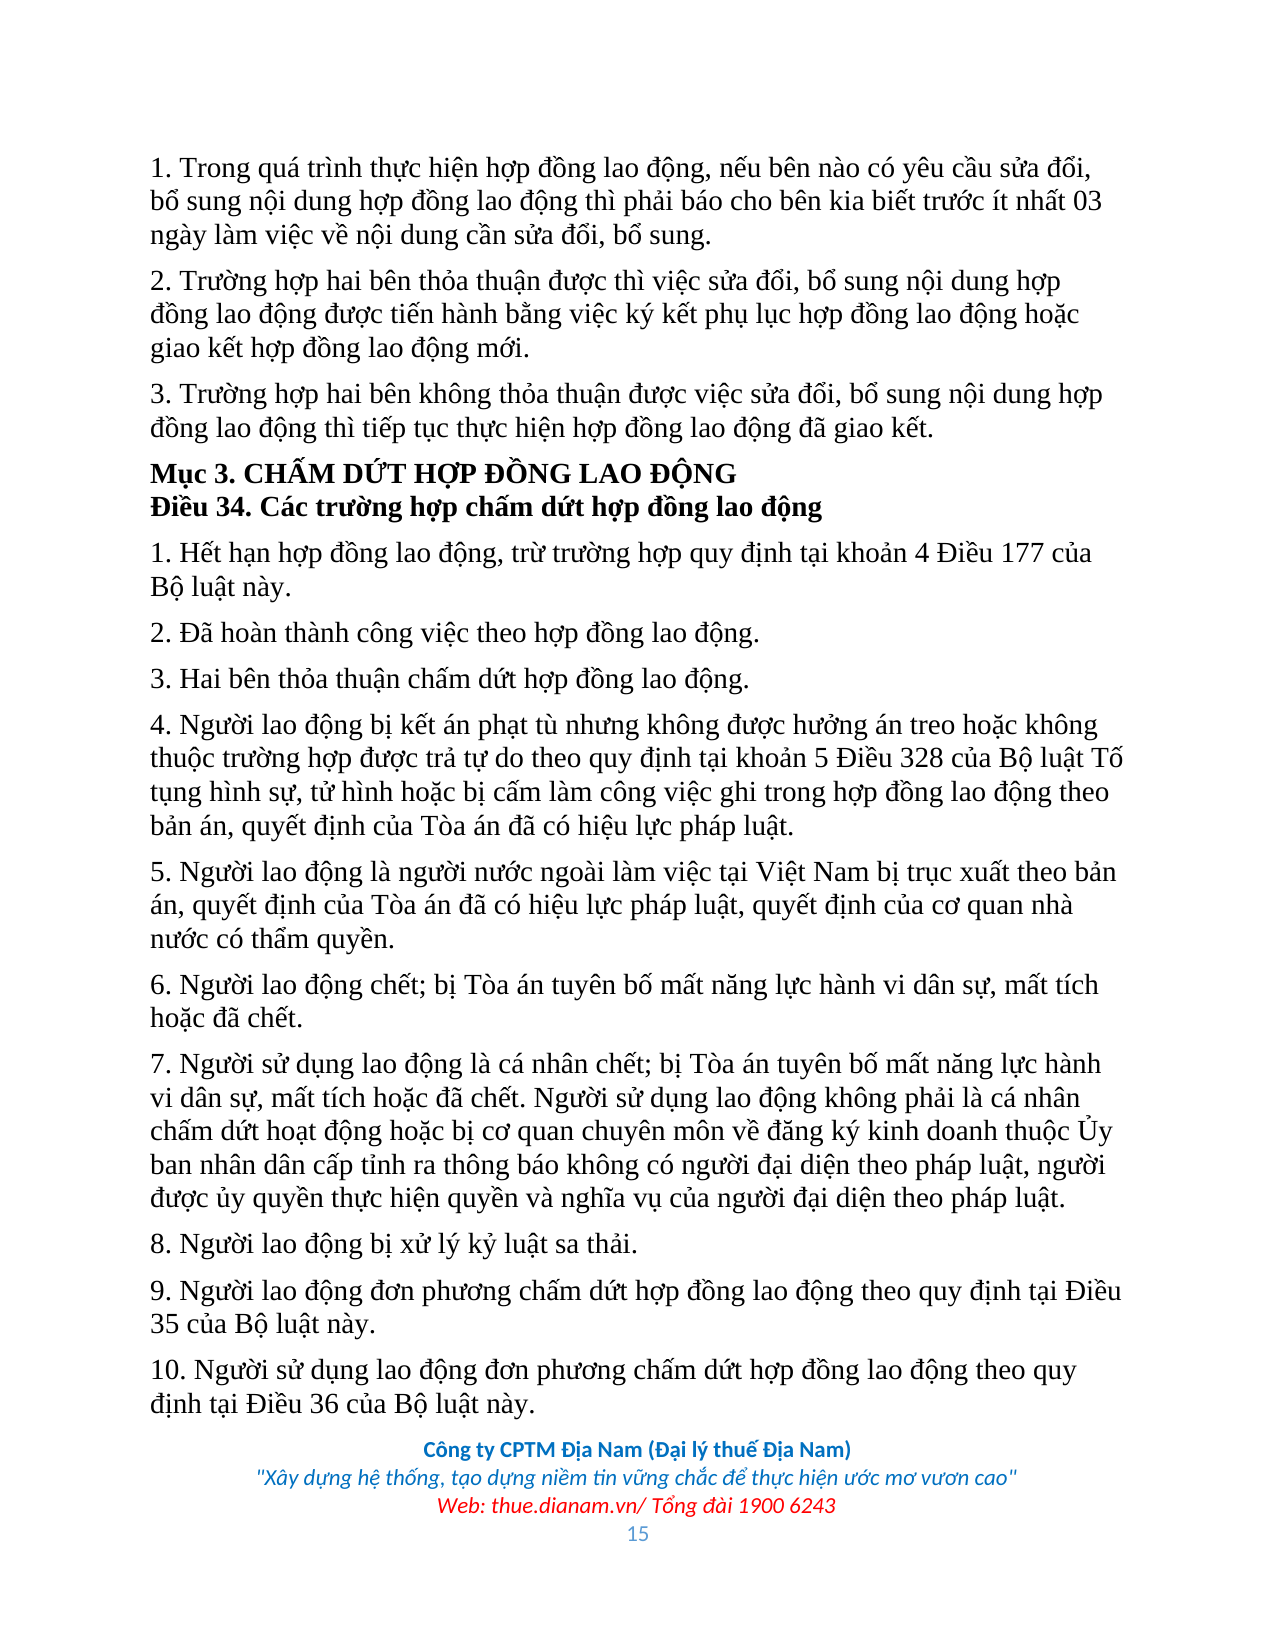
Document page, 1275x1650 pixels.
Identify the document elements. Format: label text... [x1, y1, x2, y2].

text 1. Hết hạn hợp đồng lao động, trừ trường hợp quy định tại khoản 4 Điều 177 của Bộ luật này. [150, 535, 1125, 602]
text 3. Trường hợp hai bên không thỏa thuận được việc sửa đổi, bổ sung nội dung hợp đồng lao động thì tiếp tục thực hiện hợp đồng lao động đã giao kết. [150, 376, 1125, 443]
text 1. Trong quá trình thực hiện hợp đồng lao động, nếu bên nào có yêu cầu sửa đổi, bổ sung nội dung hợp đồng lao động thì phải báo cho bên kia biết trước ít nhất 03 ngày làm việc về nội dung cần sửa đổi, bổ sung. [150, 150, 1125, 251]
text 2. Trường hợp hai bên thỏa thuận được thì việc sửa đổi, bổ sung nội dung hợp đồng lao động được tiến hành bằng việc ký kết phụ lục hợp đồng lao động hoặc giao kết hợp đồng lao động mới. [150, 263, 1125, 364]
text 2. Đã hoàn thành công việc theo hợp đồng lao động. [150, 615, 1125, 648]
text Điều 34. Các trường hợp chấm dứt hợp đồng lao động [150, 489, 1125, 523]
text 9. Người lao động đơn phương chấm dứt hợp đồng lao động theo quy định tại Điều 35 của Bộ luật này. [150, 1273, 1125, 1340]
text Mục 3. CHẤM DỨT HỢP ĐỒNG LAO ĐỘNG [150, 456, 1125, 489]
text 10. Người sử dụng lao động đơn phương chấm dứt hợp đồng lao động theo quy định tại Điều 36 của Bộ luật này. [150, 1352, 1125, 1419]
text 7. Người sử dụng lao động là cá nhân chết; bị Tòa án tuyên bố mất năng lực hành vi dân sự, mất tích hoặc đã chết. Người sử dụng lao động không phải là cá nhân chấm dứt hoạt động hoặc bị cơ quan chuyên môn về đăng ký kinh doanh thuộc Ủy ban nhân dân cấp tỉnh ra thông báo không có người đại diện theo pháp luật, người được ủy quyền thực hiện quyền và nghĩa vụ của người đại diện theo pháp luật. [150, 1046, 1125, 1214]
text 3. Hai bên thỏa thuận chấm dứt hợp đồng lao động. [150, 661, 1125, 694]
text 6. Người lao động chết; bị Tòa án tuyên bố mất năng lực hành vi dân sự, mất tích hoặc đã chết. [150, 967, 1125, 1034]
text 5. Người lao động là người nước ngoài làm việc tại Việt Nam bị trục xuất theo bản án, quyết định của Tòa án đã có hiệu lực pháp luật, quyết định của cơ quan nhà nước có thẩm quyền. [150, 854, 1125, 954]
text 8. Người lao động bị xử lý kỷ luật sa thải. [150, 1227, 1125, 1260]
text 4. Người lao động bị kết án phạt tù nhưng không được hưởng án treo hoặc không thuộc trường hợp được trả tự do theo quy định tại khoản 5 Điều 328 của Bộ luật Tố tụng hình sự, tử hình hoặc bị cấm làm công việc ghi trong hợp đồng lao động theo bản án, quyết định của Tòa án đã có hiệu lực pháp luật. [150, 707, 1125, 841]
